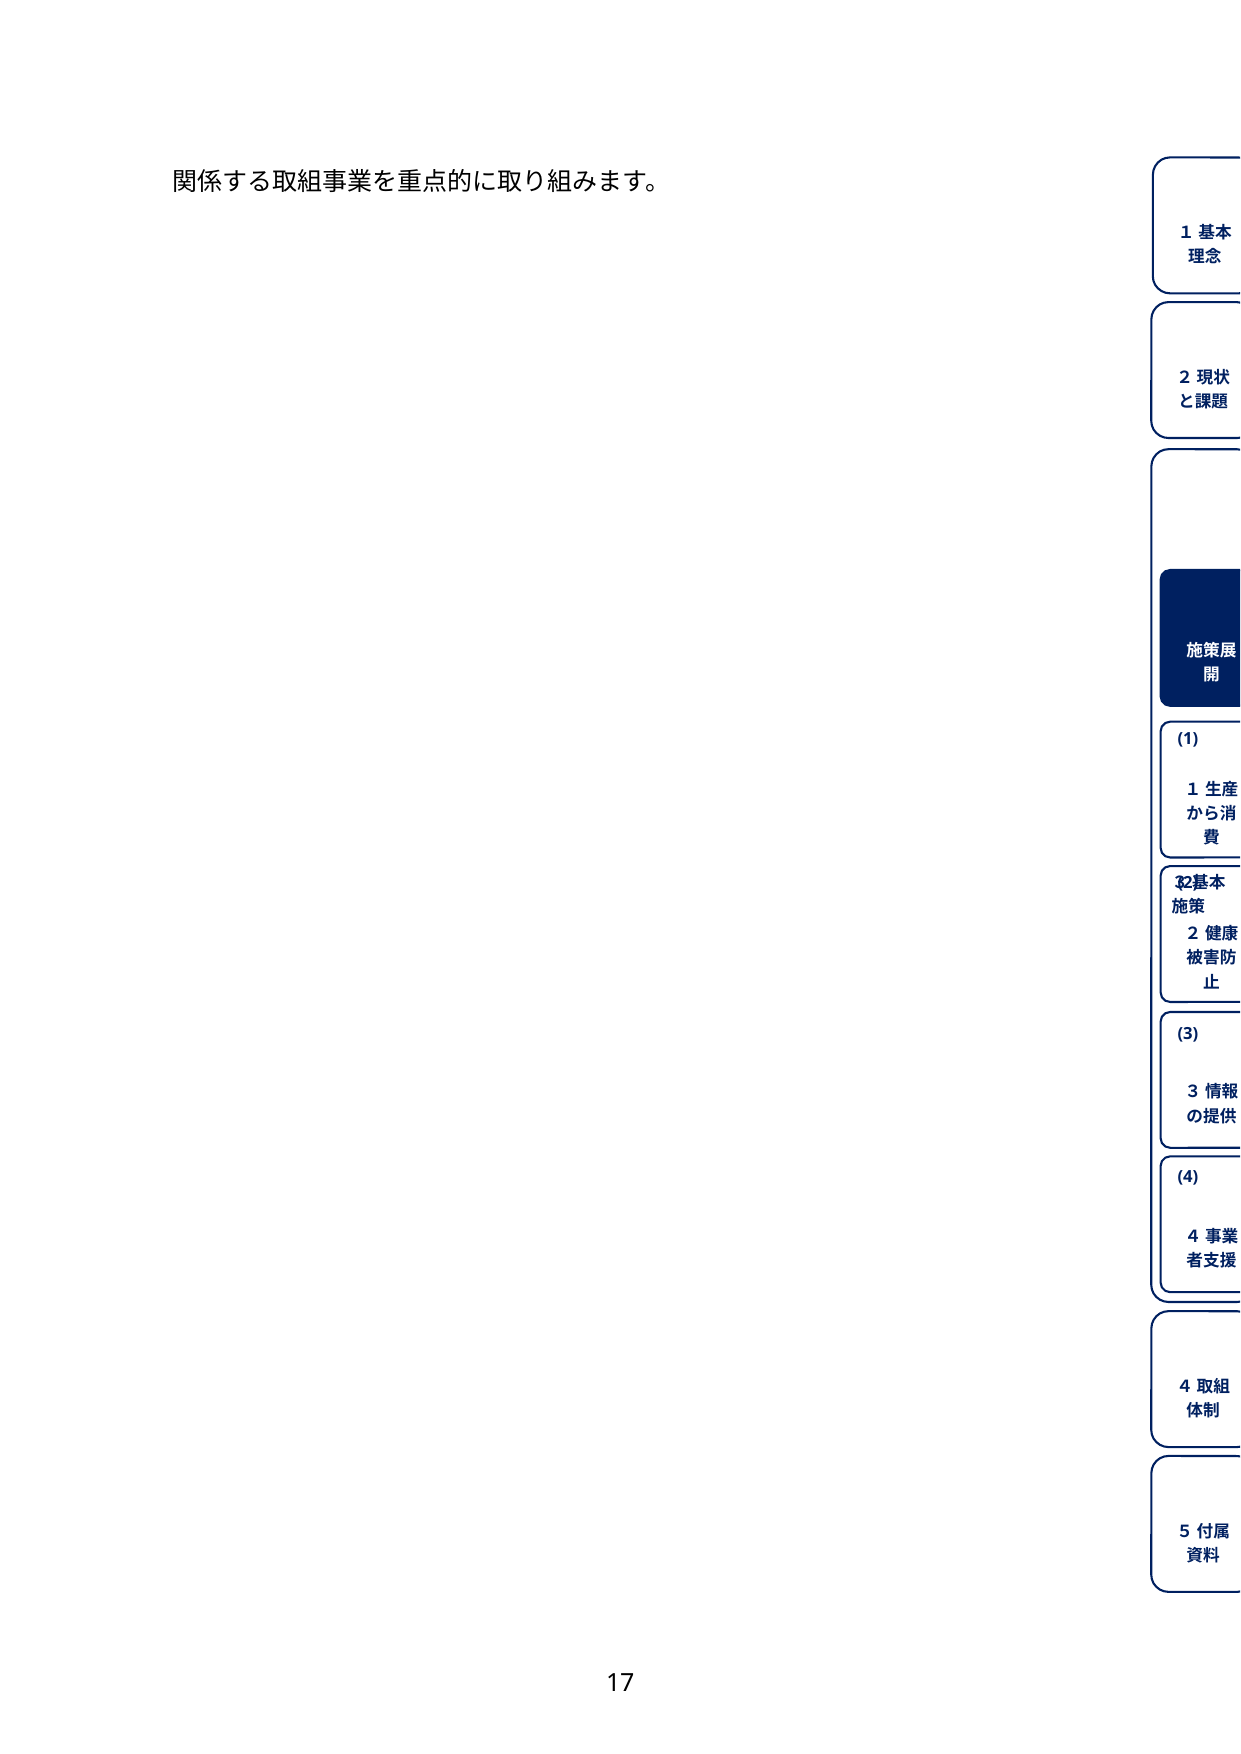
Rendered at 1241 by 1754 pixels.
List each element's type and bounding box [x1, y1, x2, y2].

text [173, 158, 1092, 200]
